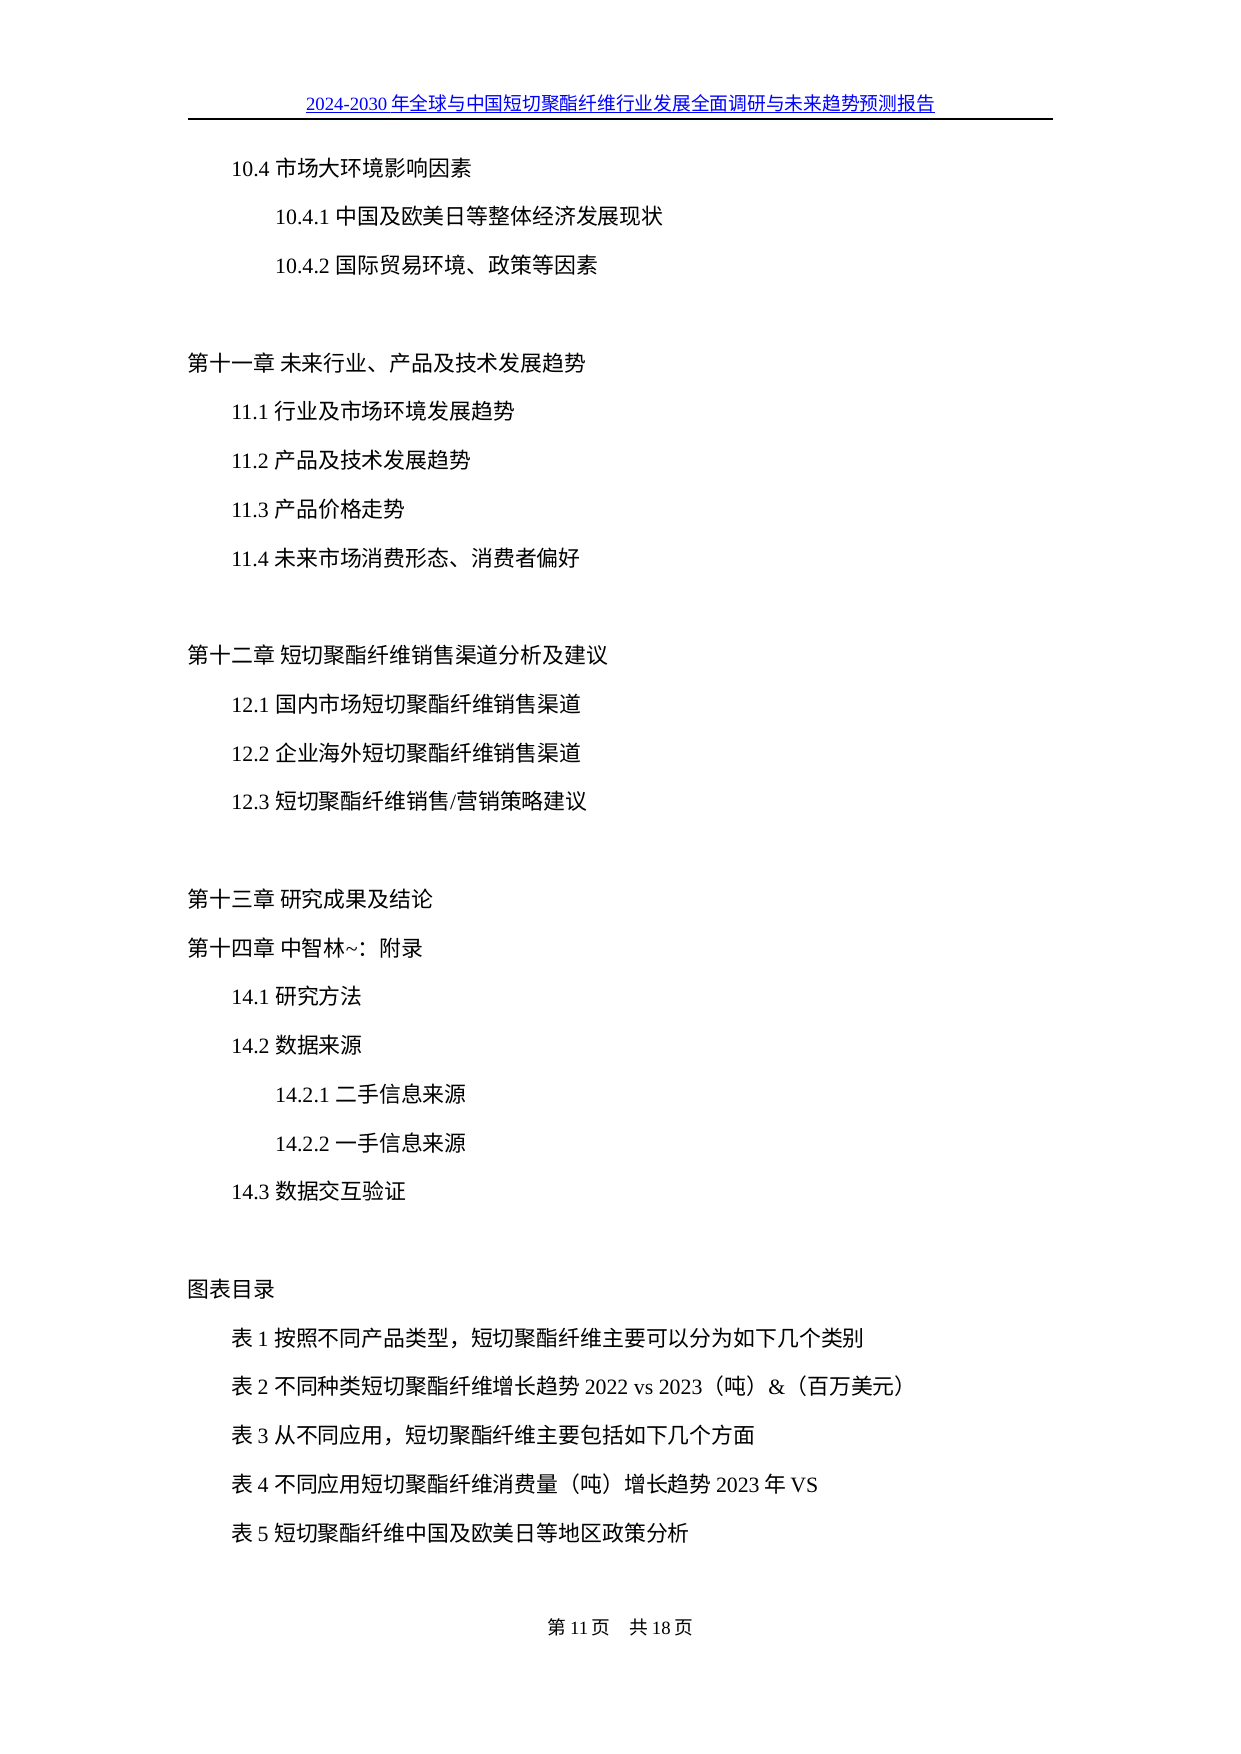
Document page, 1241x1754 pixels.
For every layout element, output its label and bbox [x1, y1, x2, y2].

text [187, 150, 1053, 1548]
